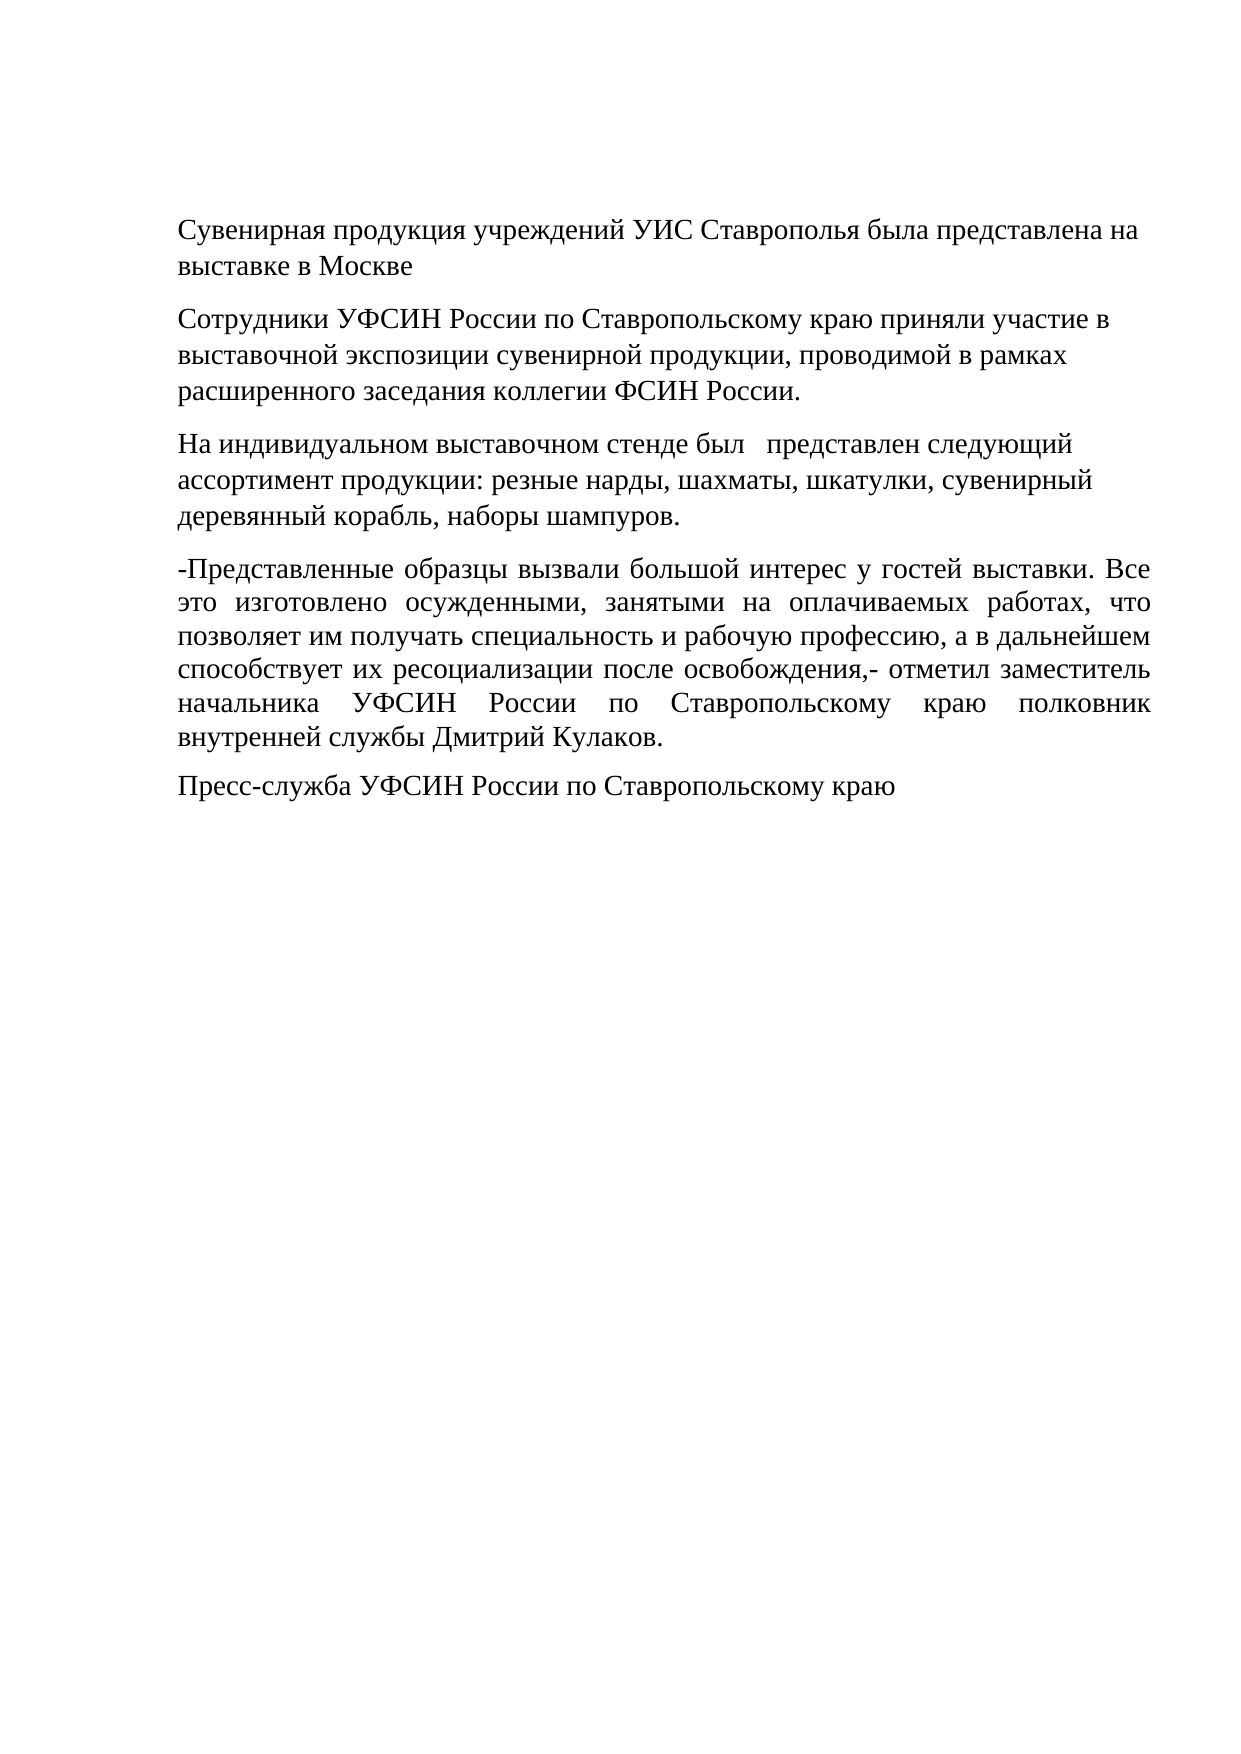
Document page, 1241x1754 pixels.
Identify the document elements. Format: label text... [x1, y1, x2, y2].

text На индивидуальном выставочном стенде был представлен следующий ассортимент продукции: резные нарды, шахматы, шкатулки, сувенирный деревянный корабль, наборы шампуров. [177, 426, 1152, 532]
text Сотрудники УФСИН России по Ставропольскому краю приняли участие в выставочной экспозиции сувенирной продукции, проводимой в рамках расширенного заседания коллегии ФСИН России. [177, 301, 1152, 407]
text Пресс-служба УФСИН России по Ставропольскому краю [177, 768, 1152, 801]
text -Представленные образцы вызвали большой интерес у гостей выставки. Все это изготовлено осужденными, занятыми на оплачиваемых работах, что позволяет им получать специальность и рабочую профессию, а в дальнейшем способствует их ресоциализации после освобождения,- отметил заместитель начальника УФСИН России по Ставропольскому краю полковник внутренней службы Дмитрий Кулаков. [177, 551, 1152, 752]
text Сувенирная продукция учреждений УИС Ставрополья была представлена на выставке в Москве [177, 212, 1152, 282]
